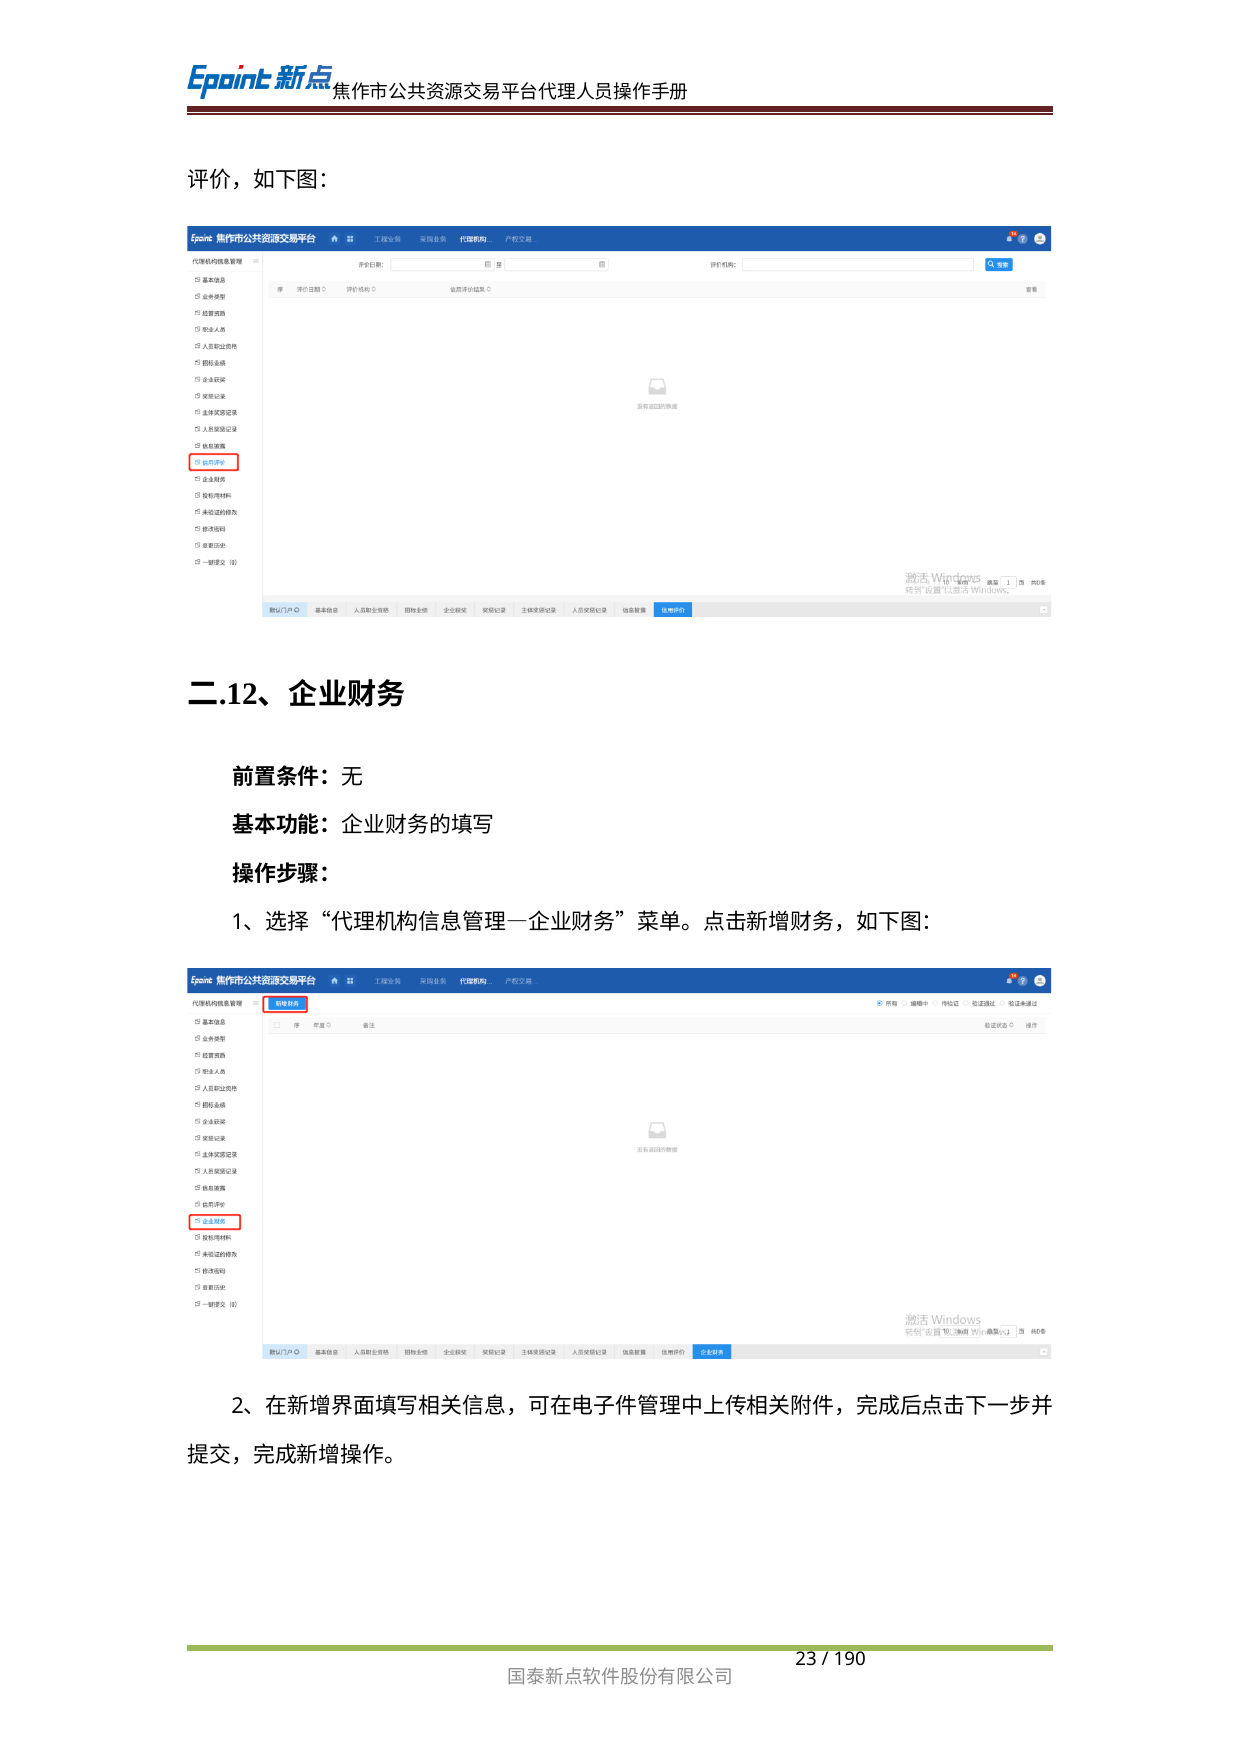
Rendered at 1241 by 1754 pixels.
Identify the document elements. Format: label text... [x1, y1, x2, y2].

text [187, 162, 1053, 194]
subtitle 企业财务 [187, 659, 1053, 724]
text 1、选择“代理机构信息管理—企业财务”菜单。点击新增财务，如下图： [187, 904, 1053, 936]
picture [187, 226, 1052, 617]
picture [187, 968, 1052, 1359]
text 前置条件：无 [187, 759, 1053, 791]
text 基本功能：企业财务的填写 [187, 807, 1053, 839]
picture [187, 65, 333, 99]
text 2、在新增界面填写相关信息，可在电子件管理中上传相关附件，完成后点击下一步并提交，完成新增操作。 [187, 1388, 1053, 1469]
text 操作步骤： [187, 855, 1053, 888]
